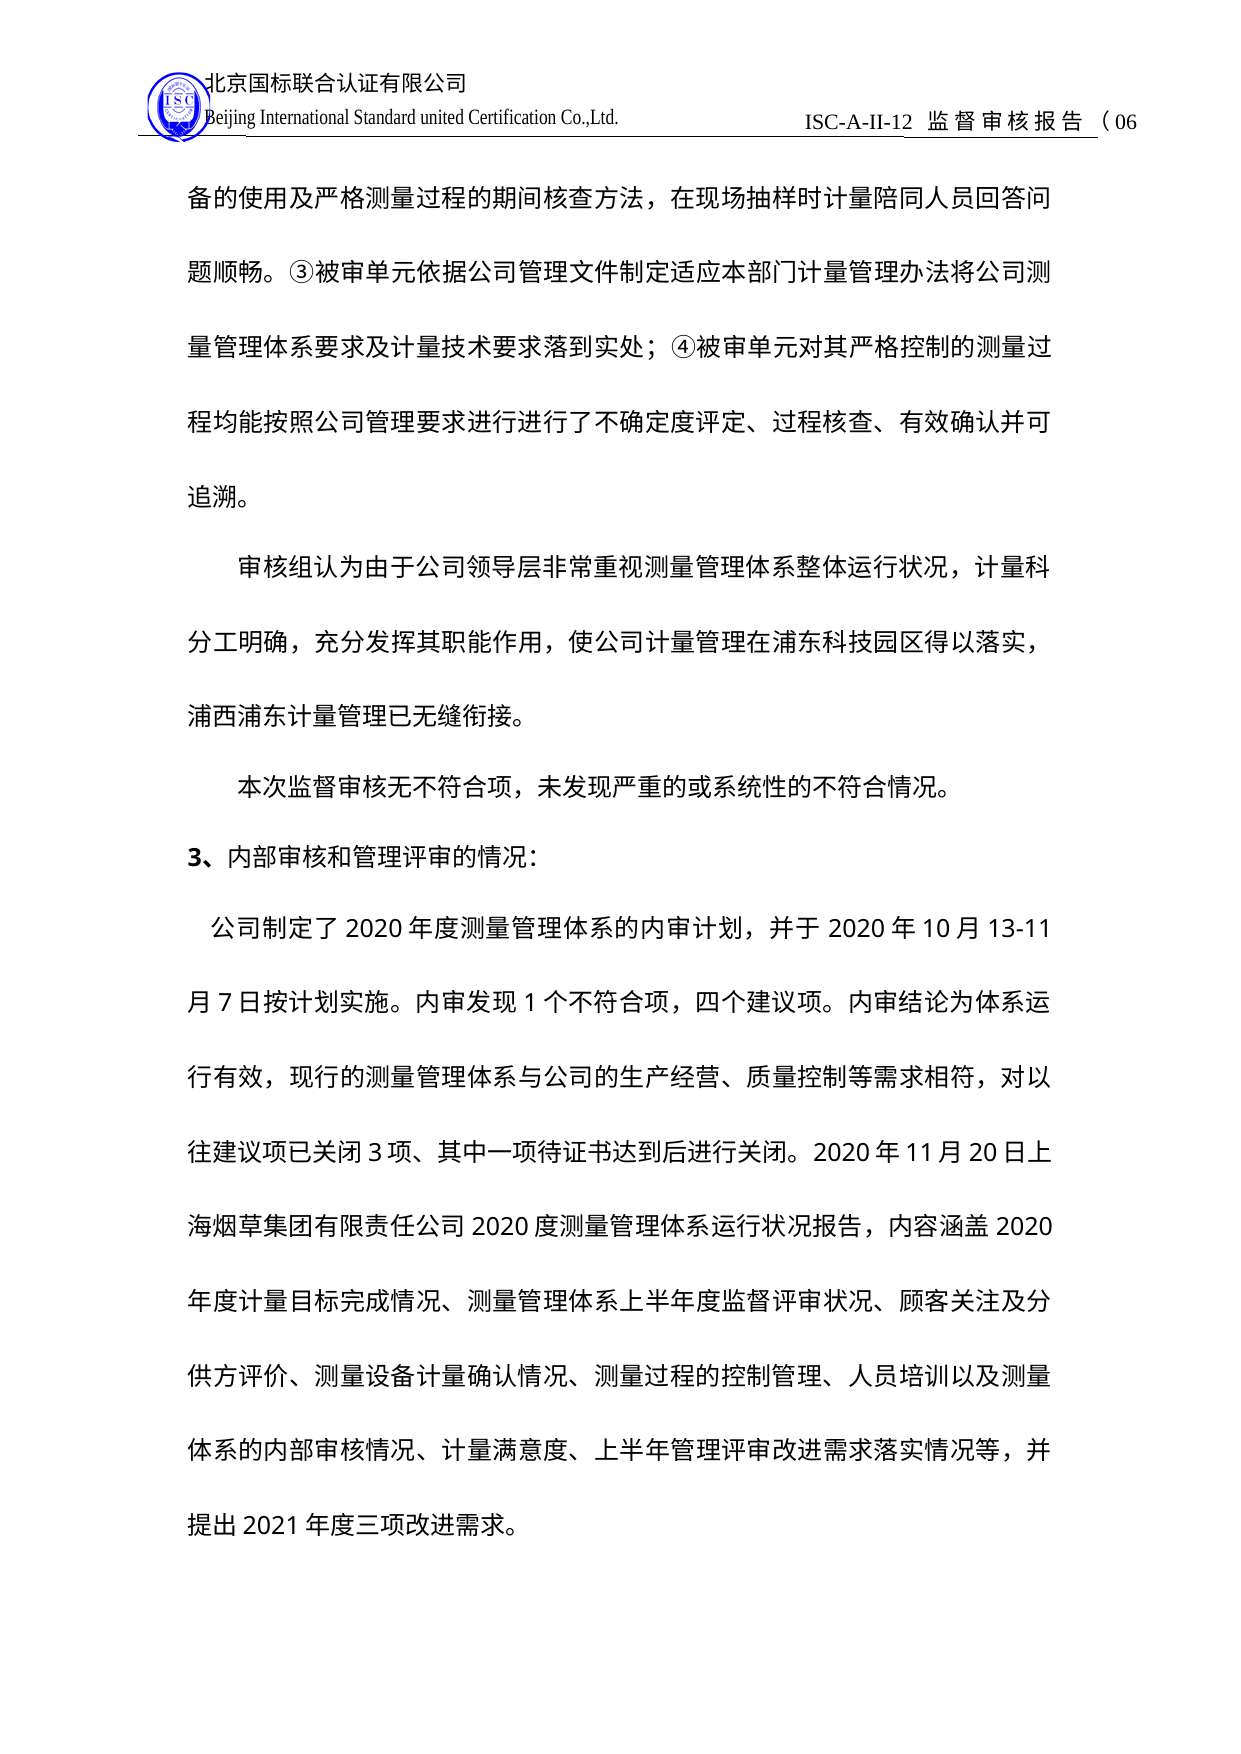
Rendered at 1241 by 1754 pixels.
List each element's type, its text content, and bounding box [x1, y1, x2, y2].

text 本次监督审核无不符合项，未发现严重的或系统性的不符合情况。 [187, 753, 1053, 818]
text 公司制定了2020年度测量管理体系的内审计划，并于2020年10月13-11月7日按计划实施。内审发现1个不符合项，四个建议项。内审结论为体系运行有效，现行的测量管理体系与公司的生产经营、质量控制等需求相符，对以往建议项已关闭3项、其中一项待证书达到后进行关闭。2020年11月20日上海烟草集团有限责任公司2020度测量管理体系运行状况报告，内容涵盖2020年度计量目标完成情况、测量管理体系上半年度监督评审状况、顾客关注及分供方评价、测量设备计量确认情况、测量过程的控制管理、人员培训以及测量体系的内部审核情况、计量满意度、上半年管理评审改进需求落实情况等，并提出2021年度三项改进需求。 [187, 894, 1053, 1556]
picture [146, 72, 210, 141]
text 审核组认为由于公司领导层非常重视测量管理体系整体运行状况，计量科分工明确，充分发挥其职能作用，使公司计量管理在浦东科技园区得以落实，浦西浦东计量管理已无缝衔接。 [187, 533, 1053, 747]
text 3、内部审核和管理评审的情况： [187, 823, 1053, 888]
